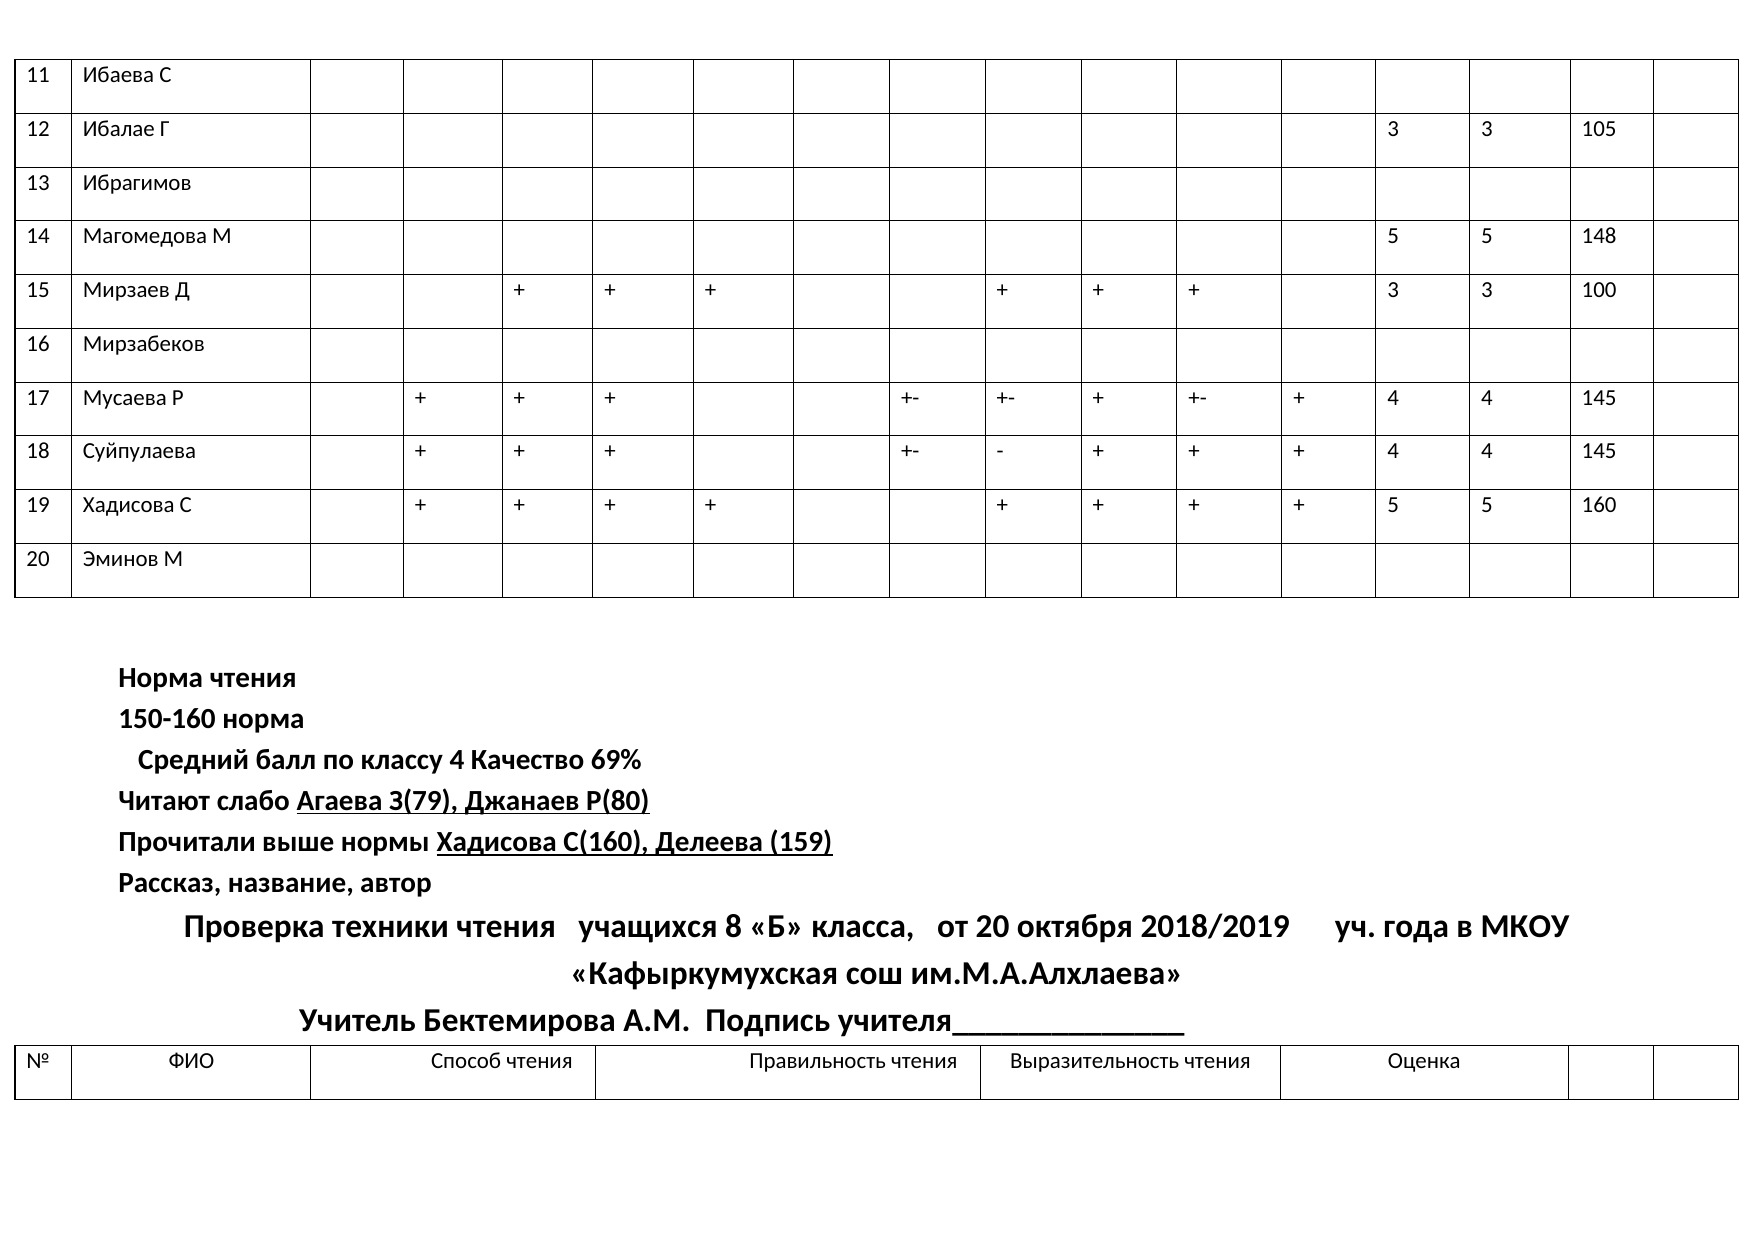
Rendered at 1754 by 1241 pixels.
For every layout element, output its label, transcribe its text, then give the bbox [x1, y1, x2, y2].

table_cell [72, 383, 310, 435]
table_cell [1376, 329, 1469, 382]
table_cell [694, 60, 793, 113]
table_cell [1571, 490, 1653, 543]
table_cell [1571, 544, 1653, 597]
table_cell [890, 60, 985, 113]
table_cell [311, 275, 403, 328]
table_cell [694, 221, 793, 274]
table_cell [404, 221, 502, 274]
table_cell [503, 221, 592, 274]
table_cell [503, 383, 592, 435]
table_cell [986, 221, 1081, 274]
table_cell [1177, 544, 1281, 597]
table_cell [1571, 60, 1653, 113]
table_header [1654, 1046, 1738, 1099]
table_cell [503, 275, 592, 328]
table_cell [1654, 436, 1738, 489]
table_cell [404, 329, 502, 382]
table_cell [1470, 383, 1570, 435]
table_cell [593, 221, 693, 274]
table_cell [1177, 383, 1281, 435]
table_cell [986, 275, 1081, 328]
text Учитель Бектемирова А.М. Подпись учителя______________ [118, 999, 1636, 1039]
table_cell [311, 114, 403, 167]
text 150-160 норма [118, 700, 1636, 736]
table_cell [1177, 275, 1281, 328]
text Проверка техники чтения учащихся 8 «Б» класса, от 20 октября 2018/2019 уч. года в МКОУ «Кафыркумухская сош им.М.А.Алхлаева» [118, 905, 1636, 993]
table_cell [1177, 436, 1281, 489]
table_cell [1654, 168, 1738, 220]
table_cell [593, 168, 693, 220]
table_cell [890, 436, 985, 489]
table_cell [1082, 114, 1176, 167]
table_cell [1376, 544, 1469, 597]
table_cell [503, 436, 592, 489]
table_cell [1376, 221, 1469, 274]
text Рассказ, название, автор [118, 864, 1636, 900]
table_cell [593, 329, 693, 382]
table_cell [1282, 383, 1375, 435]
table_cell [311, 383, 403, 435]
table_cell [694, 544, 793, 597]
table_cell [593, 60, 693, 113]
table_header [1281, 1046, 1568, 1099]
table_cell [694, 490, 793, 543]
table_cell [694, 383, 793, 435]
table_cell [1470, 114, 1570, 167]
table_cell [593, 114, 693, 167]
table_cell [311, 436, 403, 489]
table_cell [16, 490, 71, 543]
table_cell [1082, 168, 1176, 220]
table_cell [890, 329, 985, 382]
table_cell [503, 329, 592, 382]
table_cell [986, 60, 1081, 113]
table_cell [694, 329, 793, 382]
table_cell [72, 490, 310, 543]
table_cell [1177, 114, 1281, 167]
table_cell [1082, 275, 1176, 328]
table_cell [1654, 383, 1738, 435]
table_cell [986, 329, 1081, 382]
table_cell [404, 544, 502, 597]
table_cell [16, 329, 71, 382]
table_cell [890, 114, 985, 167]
text Читают слабо Агаева З(79), Джанаев Р(80) [118, 782, 1636, 818]
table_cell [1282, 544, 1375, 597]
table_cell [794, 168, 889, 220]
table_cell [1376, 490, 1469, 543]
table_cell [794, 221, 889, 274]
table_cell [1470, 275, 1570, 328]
text Прочитали выше нормы Хадисова С(160), Делеева (159) [118, 823, 1636, 859]
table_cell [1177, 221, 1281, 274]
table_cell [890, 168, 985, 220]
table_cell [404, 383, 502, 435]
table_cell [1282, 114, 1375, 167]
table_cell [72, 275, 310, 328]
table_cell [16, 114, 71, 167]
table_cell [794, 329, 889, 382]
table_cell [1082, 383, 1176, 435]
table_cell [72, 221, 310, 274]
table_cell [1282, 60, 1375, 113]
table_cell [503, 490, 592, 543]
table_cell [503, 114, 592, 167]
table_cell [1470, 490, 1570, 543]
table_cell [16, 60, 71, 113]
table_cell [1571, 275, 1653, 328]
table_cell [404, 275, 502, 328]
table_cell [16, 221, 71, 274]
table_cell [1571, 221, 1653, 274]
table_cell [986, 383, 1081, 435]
text Средний балл по классу 4 Качество 69% [118, 741, 1636, 777]
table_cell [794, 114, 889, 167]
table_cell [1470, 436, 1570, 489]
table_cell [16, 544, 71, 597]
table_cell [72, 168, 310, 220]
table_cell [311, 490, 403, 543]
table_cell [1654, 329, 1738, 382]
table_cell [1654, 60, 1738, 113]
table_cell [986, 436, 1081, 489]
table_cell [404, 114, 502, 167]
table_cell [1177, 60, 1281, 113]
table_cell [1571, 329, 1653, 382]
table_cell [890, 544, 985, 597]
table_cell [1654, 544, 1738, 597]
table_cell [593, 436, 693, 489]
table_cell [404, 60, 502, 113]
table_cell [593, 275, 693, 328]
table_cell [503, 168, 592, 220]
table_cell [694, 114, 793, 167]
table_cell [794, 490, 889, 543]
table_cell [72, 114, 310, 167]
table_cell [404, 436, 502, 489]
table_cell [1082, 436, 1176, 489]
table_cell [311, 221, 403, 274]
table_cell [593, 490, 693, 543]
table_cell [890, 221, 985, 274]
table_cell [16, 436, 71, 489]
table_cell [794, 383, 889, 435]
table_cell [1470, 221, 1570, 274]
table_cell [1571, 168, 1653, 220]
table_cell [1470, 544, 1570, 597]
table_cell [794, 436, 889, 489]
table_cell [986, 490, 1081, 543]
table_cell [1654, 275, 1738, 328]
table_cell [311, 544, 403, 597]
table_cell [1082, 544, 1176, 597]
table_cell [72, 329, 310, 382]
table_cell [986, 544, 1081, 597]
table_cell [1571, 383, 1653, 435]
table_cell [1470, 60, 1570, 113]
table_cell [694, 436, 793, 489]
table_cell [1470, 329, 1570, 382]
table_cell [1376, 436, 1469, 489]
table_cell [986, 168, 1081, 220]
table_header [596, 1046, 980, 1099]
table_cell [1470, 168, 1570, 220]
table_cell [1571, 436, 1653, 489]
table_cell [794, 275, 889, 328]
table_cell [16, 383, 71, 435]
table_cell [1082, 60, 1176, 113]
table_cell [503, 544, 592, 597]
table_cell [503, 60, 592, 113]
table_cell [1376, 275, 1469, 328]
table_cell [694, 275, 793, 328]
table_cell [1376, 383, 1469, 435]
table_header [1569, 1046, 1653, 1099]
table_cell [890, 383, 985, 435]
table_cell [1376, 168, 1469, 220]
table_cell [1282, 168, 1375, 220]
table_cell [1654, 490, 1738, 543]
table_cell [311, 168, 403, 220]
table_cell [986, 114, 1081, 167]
text Норма чтения [118, 659, 1636, 695]
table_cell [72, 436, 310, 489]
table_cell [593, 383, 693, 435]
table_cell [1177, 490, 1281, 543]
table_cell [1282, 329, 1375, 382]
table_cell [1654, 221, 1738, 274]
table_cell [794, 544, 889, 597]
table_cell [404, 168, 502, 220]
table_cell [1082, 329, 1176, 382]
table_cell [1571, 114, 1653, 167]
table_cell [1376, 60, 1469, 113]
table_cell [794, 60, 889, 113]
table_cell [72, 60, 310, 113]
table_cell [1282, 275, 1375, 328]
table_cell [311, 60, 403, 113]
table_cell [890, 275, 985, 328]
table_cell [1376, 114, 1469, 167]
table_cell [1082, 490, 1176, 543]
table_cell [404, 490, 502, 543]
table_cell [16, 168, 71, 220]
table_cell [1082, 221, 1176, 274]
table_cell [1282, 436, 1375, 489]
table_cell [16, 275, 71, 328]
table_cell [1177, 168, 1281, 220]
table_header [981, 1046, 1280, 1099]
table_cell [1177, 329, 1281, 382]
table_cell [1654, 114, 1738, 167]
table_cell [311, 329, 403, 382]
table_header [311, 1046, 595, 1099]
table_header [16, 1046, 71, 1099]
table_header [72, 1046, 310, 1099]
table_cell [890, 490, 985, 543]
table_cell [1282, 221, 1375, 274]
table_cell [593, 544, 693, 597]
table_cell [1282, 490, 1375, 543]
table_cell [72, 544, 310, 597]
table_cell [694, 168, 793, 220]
